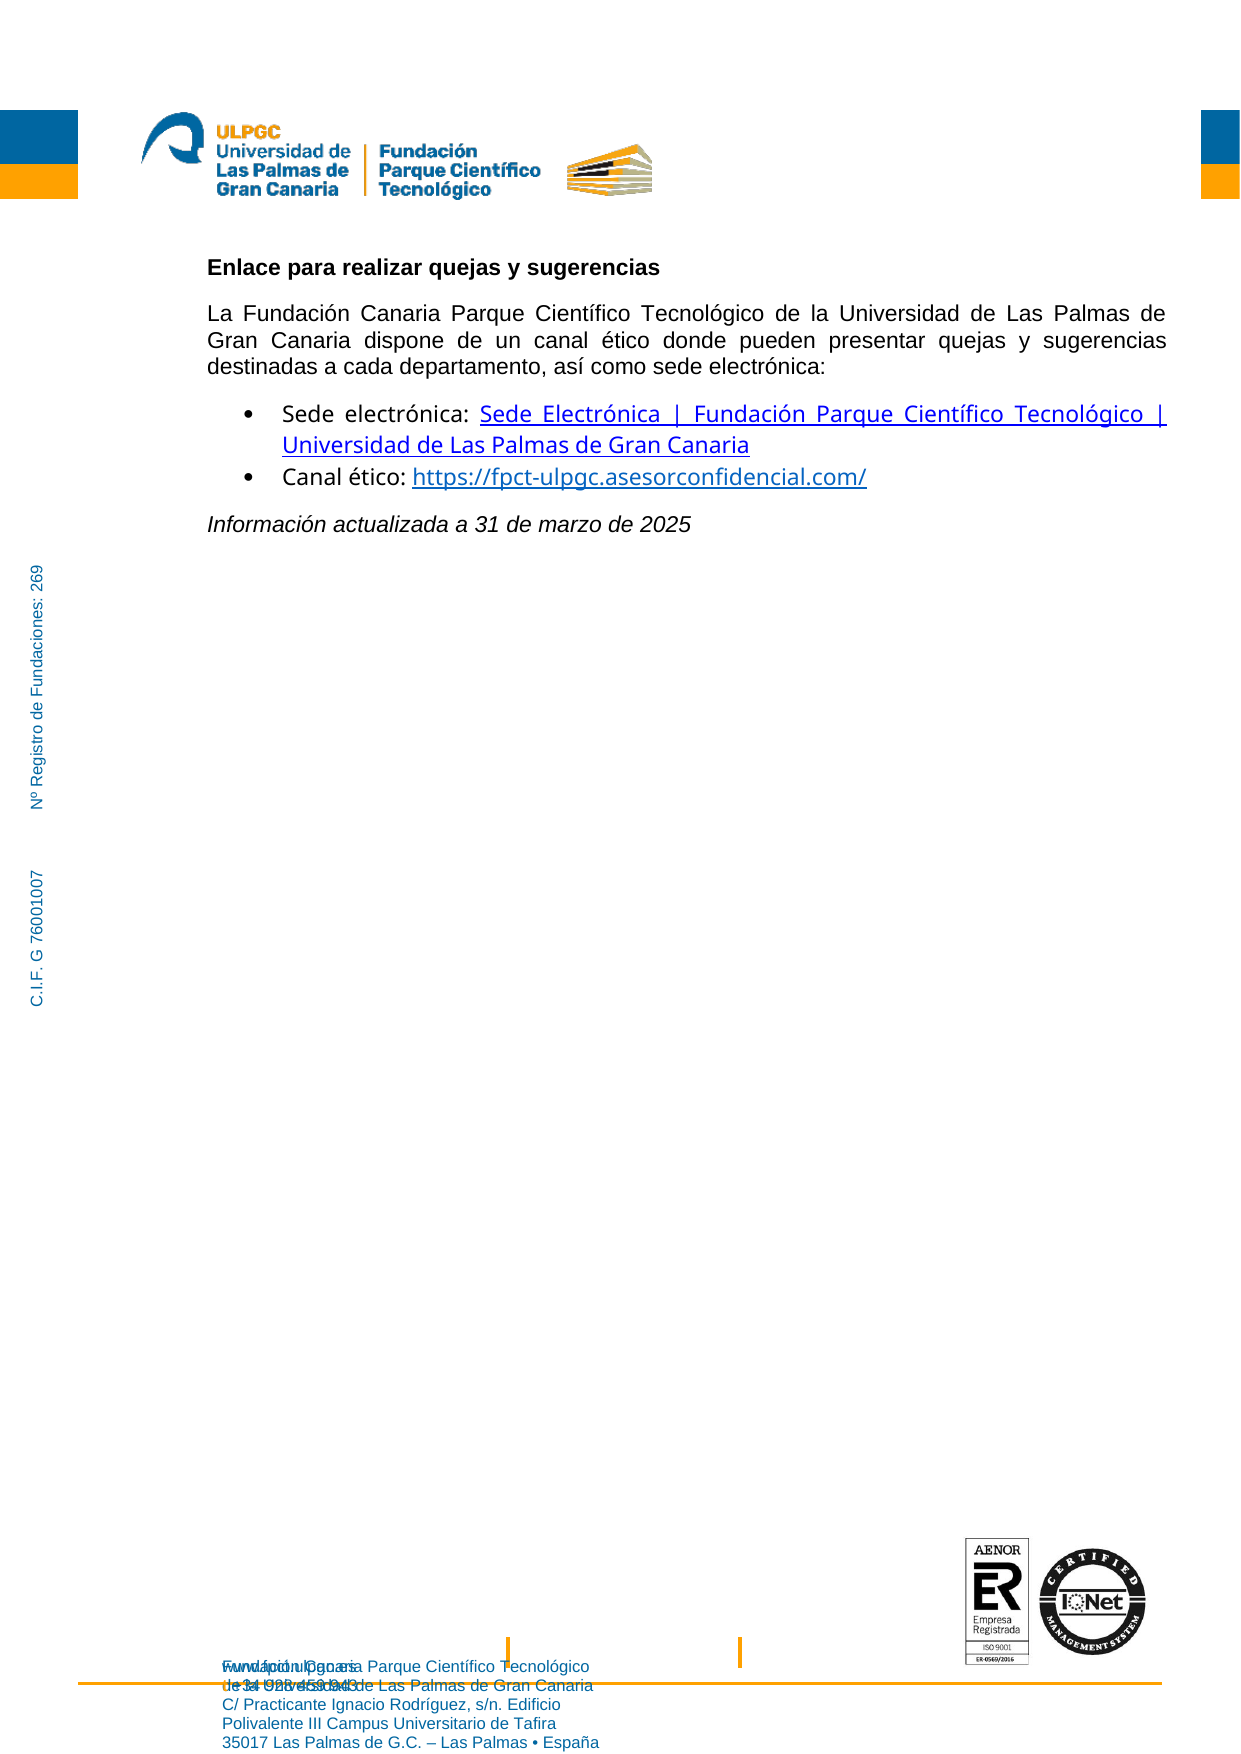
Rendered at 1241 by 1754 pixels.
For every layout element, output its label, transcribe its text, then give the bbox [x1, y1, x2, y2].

picture [958, 1532, 1153, 1672]
text La Fundación Canaria Parque Científico Tecnológico de la Universidad de Las Palmas de Gran Canaria dispone de un canal ético donde pueden presentar quejas y sugerencias destinadas a cada departamento, así como sede electrónica: [207, 300, 1167, 379]
list Canal ético: https://fpct-ulpgc.asesorconfidencial.com/ [244, 461, 1167, 492]
list Sede electrónica: Sede Electrónica | Fundación Parque Científico Tecnológico | Universidad de Las Palmas de Gran Canaria [244, 398, 1167, 461]
text Enlace para realizar quejas y sugerencias [207, 254, 1167, 280]
text Información actualizada a 31 de marzo de 2025 [207, 511, 1167, 537]
picture [114, 85, 679, 223]
